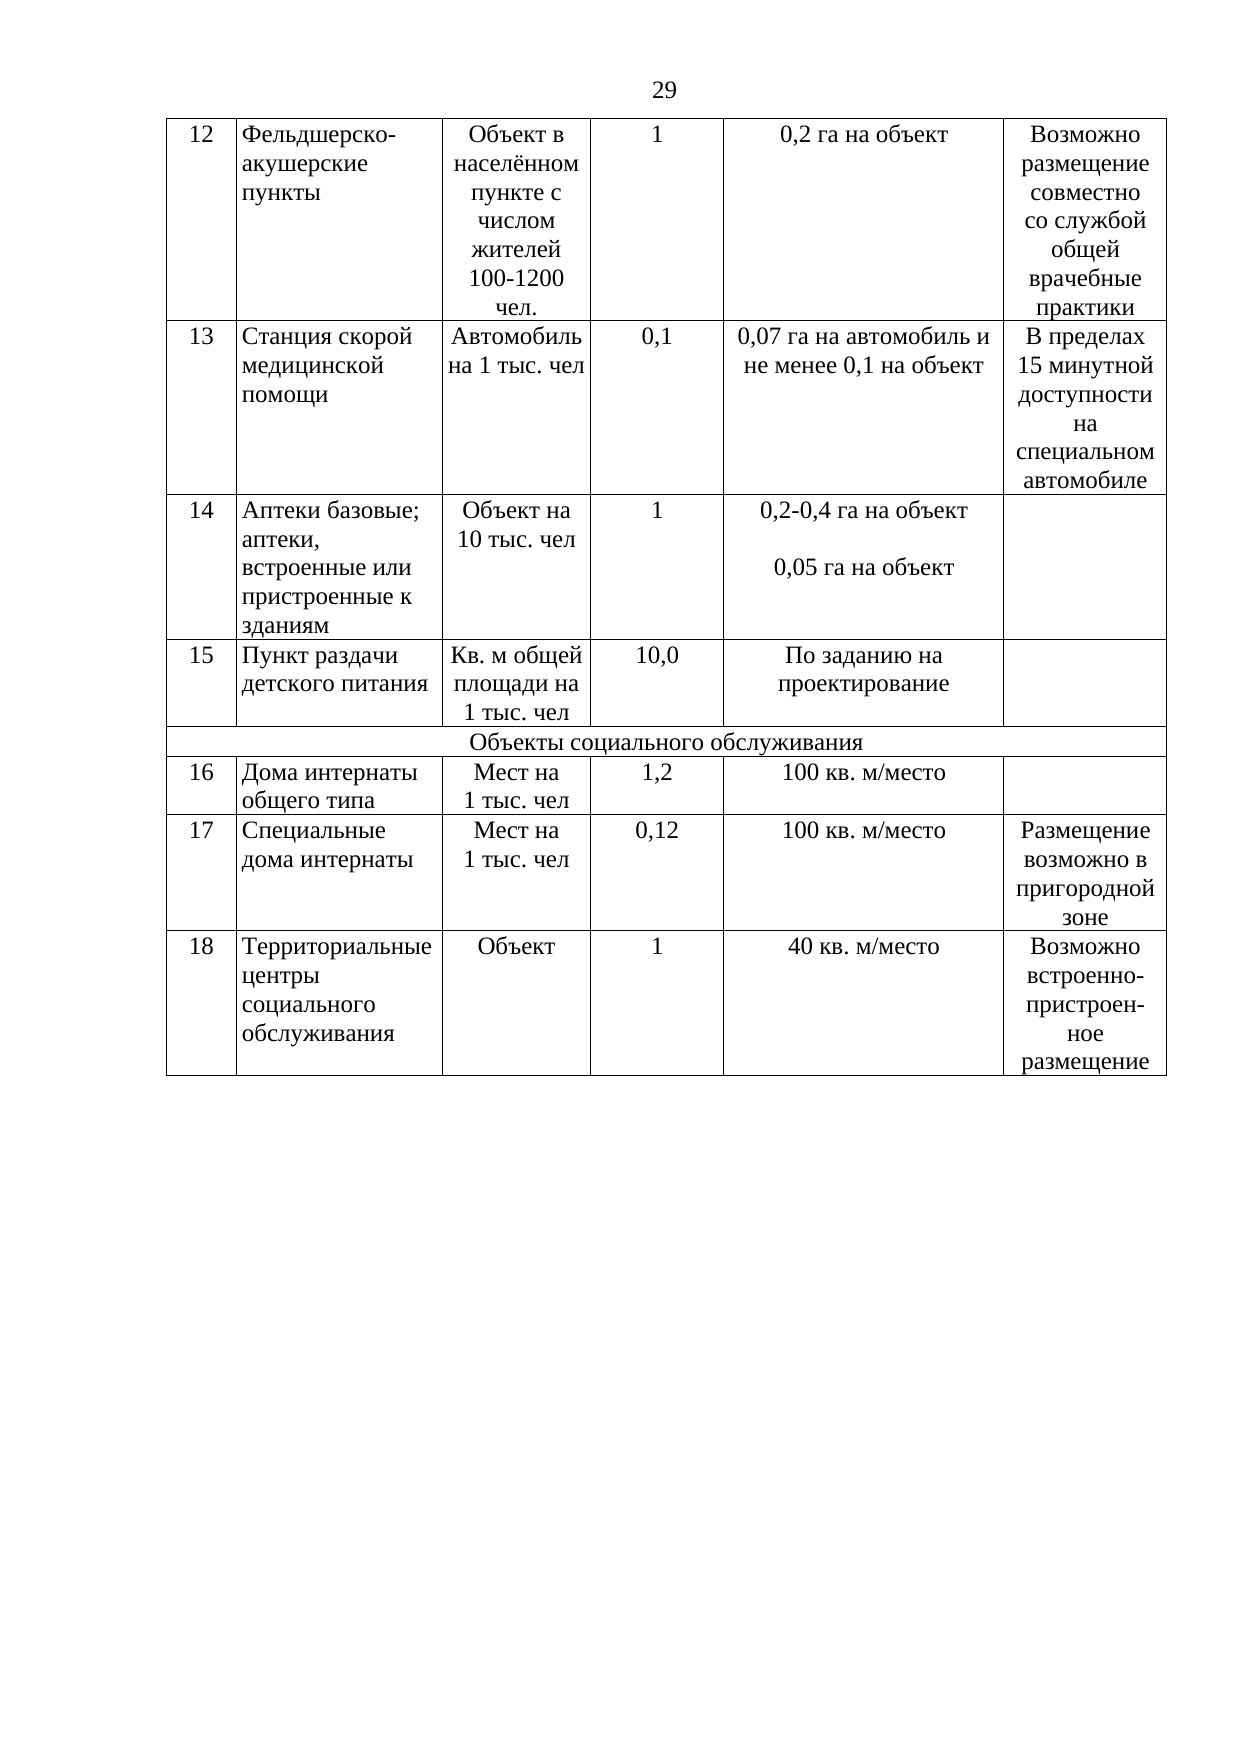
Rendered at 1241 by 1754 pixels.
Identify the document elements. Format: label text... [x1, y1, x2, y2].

table_header 0,2 га на объект [724, 119, 1003, 320]
table_header Объект в населённом пункте с числом жителей 100-1200 чел. [443, 119, 590, 320]
table_cell Мест на 1 тыс. чел [443, 815, 590, 930]
table_cell 14 [167, 495, 236, 639]
table_cell 17 [167, 815, 236, 930]
table_cell 1,2 [591, 757, 723, 814]
table_cell Территориальные центры социального обслуживания [237, 931, 442, 1075]
table_cell Мест на 1 тыс. чел [443, 757, 590, 814]
table_cell 0,1 [591, 321, 723, 494]
table_cell [1004, 495, 1166, 639]
table_cell 1 [591, 931, 723, 1075]
table_cell Аптеки базовые; аптеки, встроенные или пристроенные к зданиям [237, 495, 442, 639]
table_cell 100 кв. м/место [724, 815, 1003, 930]
table_cell 1 [591, 495, 723, 639]
table_cell Пункт раздачи детского питания [237, 640, 442, 726]
table_cell Объект [443, 931, 590, 1075]
table_cell Объект на 10 тыс. чел [443, 495, 590, 639]
table_cell 0,2-0,4 га на объект 0,05 га на объект [724, 495, 1003, 639]
table_cell [1004, 757, 1166, 814]
table_cell Автомобиль на 1 тыс. чел [443, 321, 590, 494]
table_cell [1004, 640, 1166, 726]
table_cell 18 [167, 931, 236, 1075]
table_cell В пределах 15 минутной доступности на специальном автомобиле [1004, 321, 1166, 494]
table_cell Размещение возможно в пригородной зоне [1004, 815, 1166, 930]
table_cell 16 [167, 757, 236, 814]
table_cell Возможно встроенно-пристроен-ное размещение [1004, 931, 1166, 1075]
table_header 1 [591, 119, 723, 320]
table_cell 15 [167, 640, 236, 726]
table_cell 13 [167, 321, 236, 494]
table_header Возможно размещение совместно со службой общей врачебные практики [1004, 119, 1166, 320]
table_cell Специальные дома интернаты [237, 815, 442, 930]
table_cell 0,07 га на автомобиль и не менее 0,1 на объект [724, 321, 1003, 494]
table_header Фельдшерско-акушерские пункты [237, 119, 442, 320]
table_cell Кв. м общей площади на 1 тыс. чел [443, 640, 590, 726]
table_cell По заданию на проектирование [724, 640, 1003, 726]
table_cell Объекты социального обслуживания [167, 727, 1166, 756]
table_cell 100 кв. м/место [724, 757, 1003, 814]
table_cell Дома интернаты общего типа [237, 757, 442, 814]
table_cell Станция скорой медицинской помощи [237, 321, 442, 494]
table_cell 40 кв. м/место [724, 931, 1003, 1075]
table_cell 10,0 [591, 640, 723, 726]
table_cell 0,12 [591, 815, 723, 930]
table_header 12 [167, 119, 236, 320]
